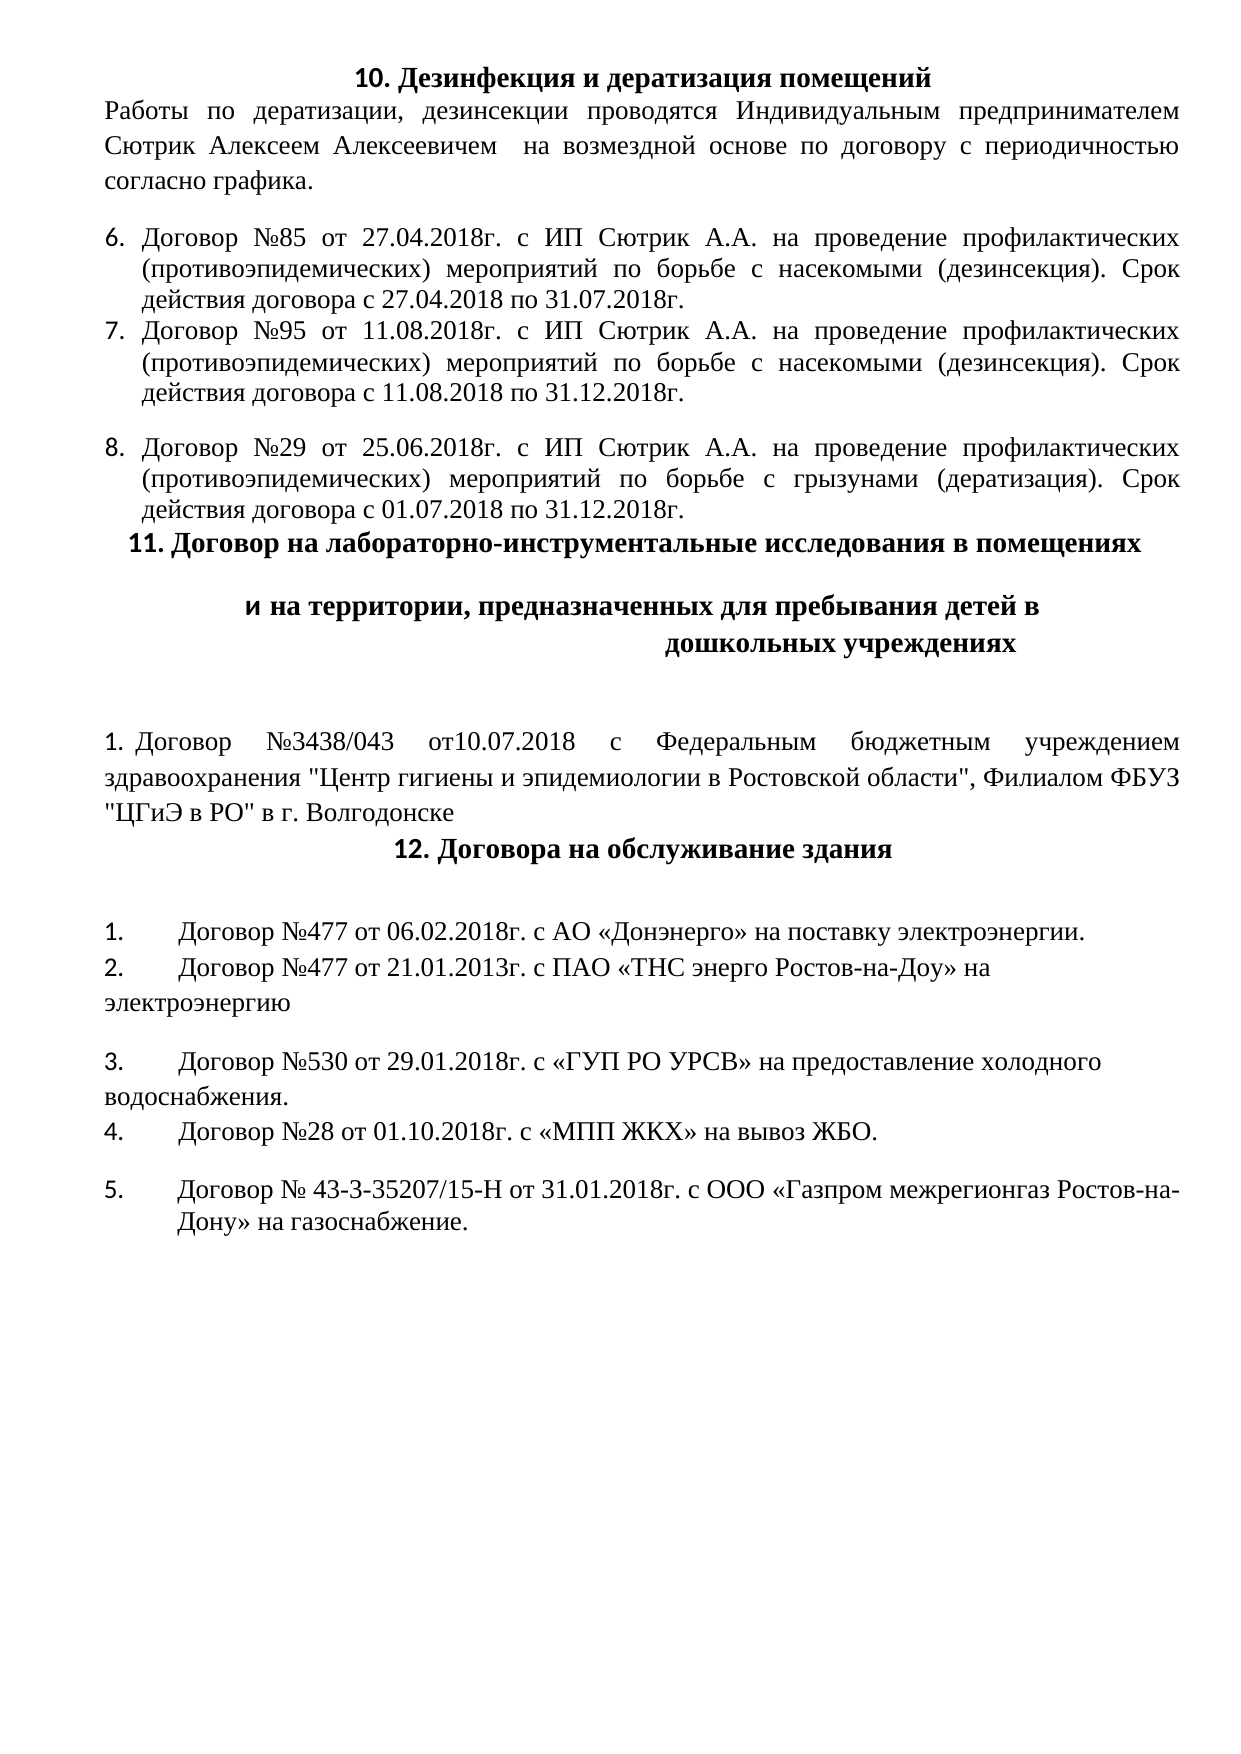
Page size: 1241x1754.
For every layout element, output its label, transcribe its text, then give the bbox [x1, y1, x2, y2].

list Договор №95 от 11.08.2018г. с ИП Сютрик А.А. на проведение профилактических (противоэпидемических) мероприятий по борьбе с насекомыми (дезинсекция). Срок действия договора с 11.08.2018 по 31.12.2018г. [104, 314, 1181, 407]
text Работы по дератизации, дезинсекции проводятся Индивидуальным предпринимателем Сютрик Алексеем Алексеевичем на возмездной основе по договору с периодичностью согласно графика. [104, 94, 1181, 196]
list Договор на лабораторно-инструментальные исследования в помещениях [127, 524, 1181, 559]
list Договор № 43-3-35207/15-Н от 31.01.2018г. с ООО «Газпром межрегионгаз Ростов-на-Дону» на газоснабжение. [103, 1172, 1181, 1237]
list Дезинфекция и дератизация помещений [354, 59, 1181, 94]
list Договор №477 от 06.02.2018г. с АО «Донэнерго» на поставку электроэнергии. [103, 914, 1181, 947]
list Договора на обслуживание здания [393, 831, 1181, 866]
list Договор №28 от 01.10.2018г. с «МПП ЖКХ» на вывоз ЖБО. [103, 1114, 1181, 1147]
list Договор №477 от 21.01.2013г. с ПАО «ТНС энерго Ростов-на-Доу» на электроэнергию [103, 950, 1181, 1017]
list Договор №3438/043 от10.07.2018 с Федеральным бюджетным учреждением здравоохранения "Центр гигиены и эпидемиологии в Ростовской области", Филиалом ФБУЗ "ЦГиЭ в РО" в г. Волгодонске [103, 724, 1181, 827]
list Договор №29 от 25.06.2018г. с ИП Сютрик А.А. на проведение профилактических (противоэпидемических) мероприятий по борьбе с грызунами (дератизация). Срок действия договора с 01.07.2018 по 31.12.2018г. [104, 430, 1181, 524]
list Договор №85 от 27.04.2018г. с ИП Сютрик А.А. на проведение профилактических (противоэпидемических) мероприятий по борьбе с насекомыми (дезинсекция). Срок действия договора с 27.04.2018 по 31.07.2018г. [104, 220, 1181, 314]
list Договор №530 от 29.01.2018г. с «ГУП РО УРСВ» на предоставление холодного водоснабжения. [103, 1044, 1181, 1111]
list на территории, предназначенных для пребывания детей в дошкольных учреждениях [156, 587, 1129, 659]
